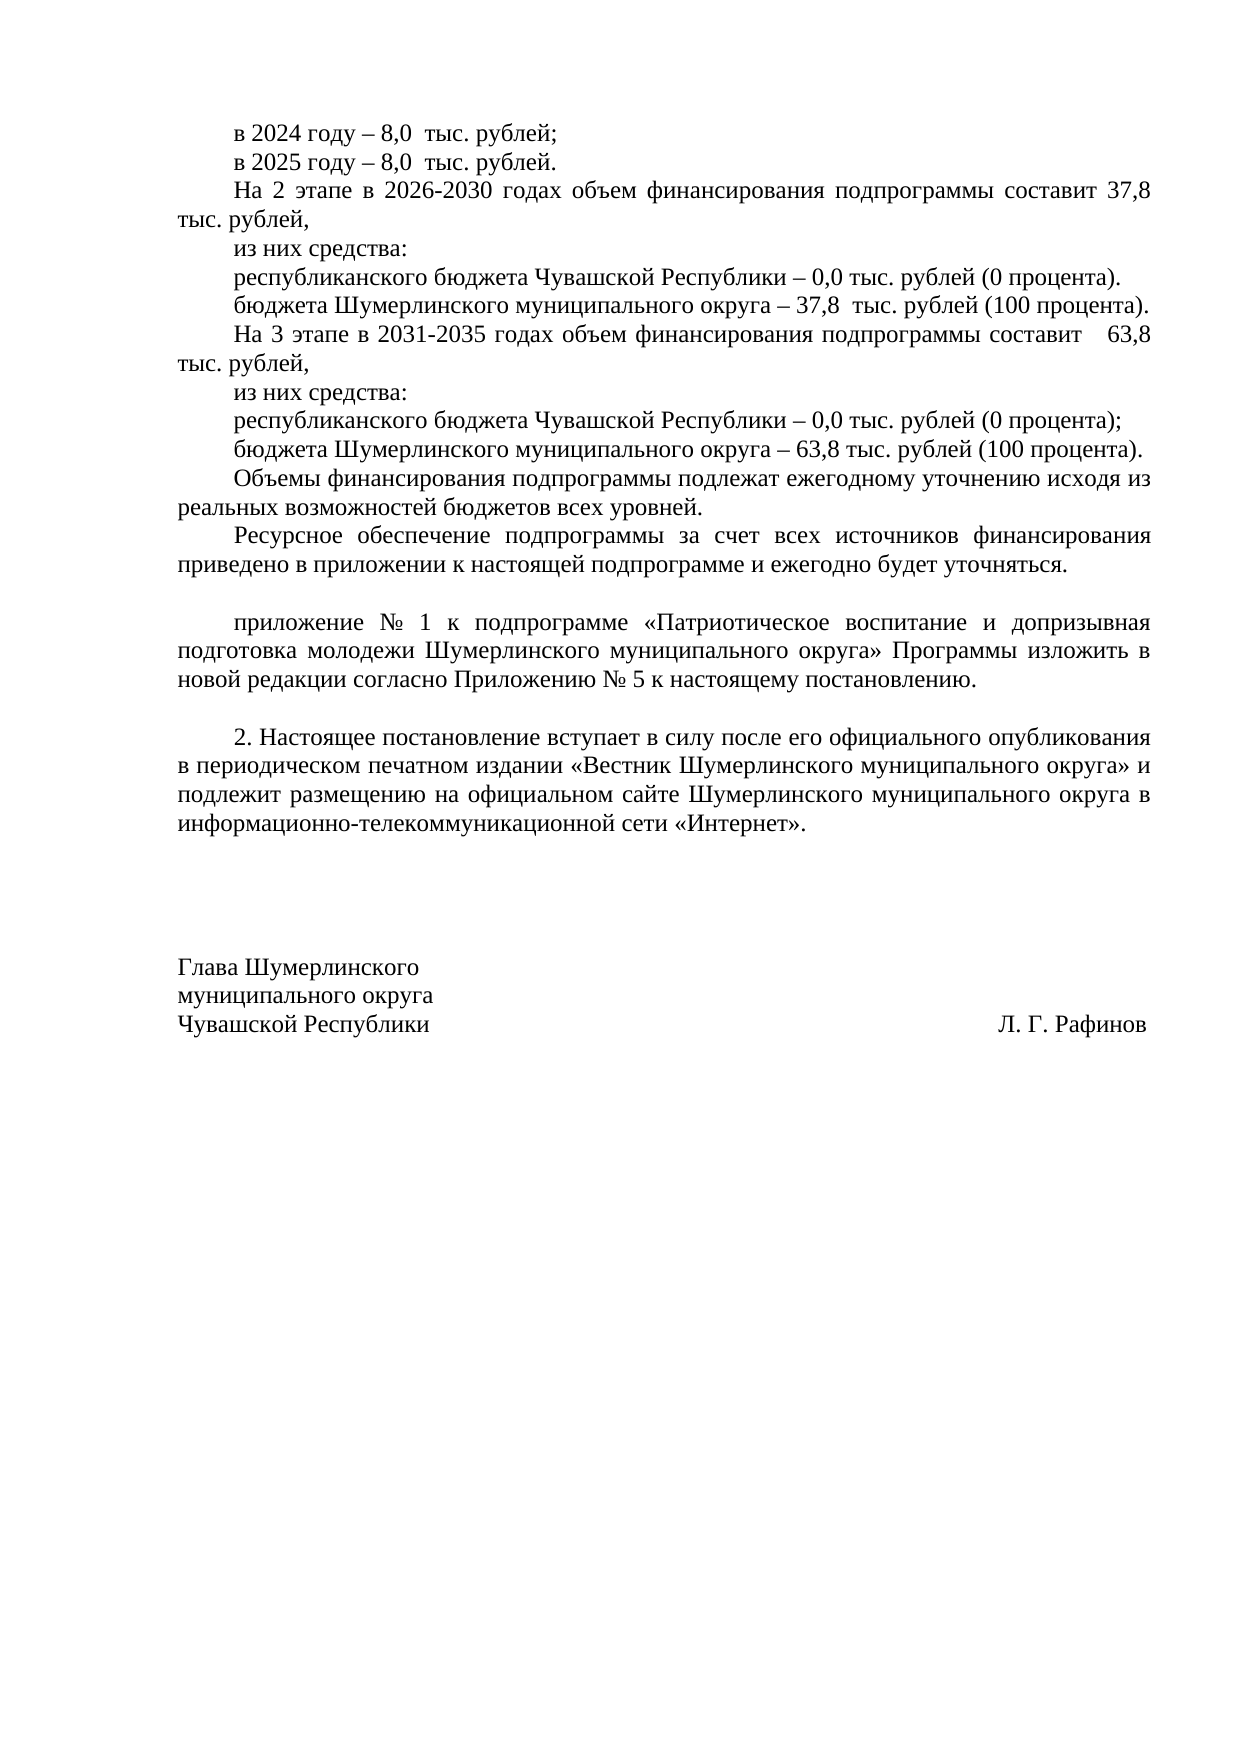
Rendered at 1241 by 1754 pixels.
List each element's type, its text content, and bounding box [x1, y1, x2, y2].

text приложение № 1 к подпрограмме «Патриотическое воспитание и допризывная подготовка молодежи Шумерлинского муниципального округа» Программы изложить в новой редакции согласно Приложению № 5 к настоящему постановлению. [177, 607, 1152, 693]
text Глава Шумерлинского [177, 952, 1152, 981]
text Чувашской Республики Л. Г. Рафинов [177, 1009, 1152, 1038]
text республиканского бюджета Чувашской Республики – 0,0 тыс. рублей (0 процента); [177, 406, 1152, 434]
text из них средства: [177, 377, 1152, 406]
text бюджета Шумерлинского муниципального округа – 63,8 тыс. рублей (100 процента). [177, 434, 1152, 463]
text в 2024 году – 8,0 тыс. рублей; [177, 118, 1152, 147]
text в 2025 году – 8,0 тыс. рублей. [177, 147, 1152, 176]
text бюджета Шумерлинского муниципального округа – 37,8 тыс. рублей (100 процента). [177, 291, 1152, 319]
text 2. Настоящее постановление вступает в силу после его официального опубликования в периодическом печатном издании «Вестник Шумерлинского муниципального округа» и подлежит размещению на официальном сайте Шумерлинского муниципального округа в информационно-телекоммуникационной сети «Интернет». [177, 722, 1152, 837]
text На 3 этапе в 2031-2035 годах объем финансирования подпрограммы составит 63,8 тыс. рублей, [177, 319, 1152, 377]
text Ресурсное обеспечение подпрограммы за счет всех источников финансирования приведено в приложении к настоящей подпрограмме и ежегодно будет уточняться. [177, 521, 1152, 578]
text Объемы финансирования подпрограммы подлежат ежегодному уточнению исходя из реальных возможностей бюджетов всех уровней. [177, 463, 1152, 521]
text республиканского бюджета Чувашской Республики – 0,0 тыс. рублей (0 процента). [177, 262, 1152, 291]
text На 2 этапе в 2026-2030 годах объем финансирования подпрограммы составит 37,8 тыс. рублей, [177, 176, 1152, 233]
text муниципального округа [177, 981, 1152, 1009]
text из них средства: [177, 233, 1152, 262]
